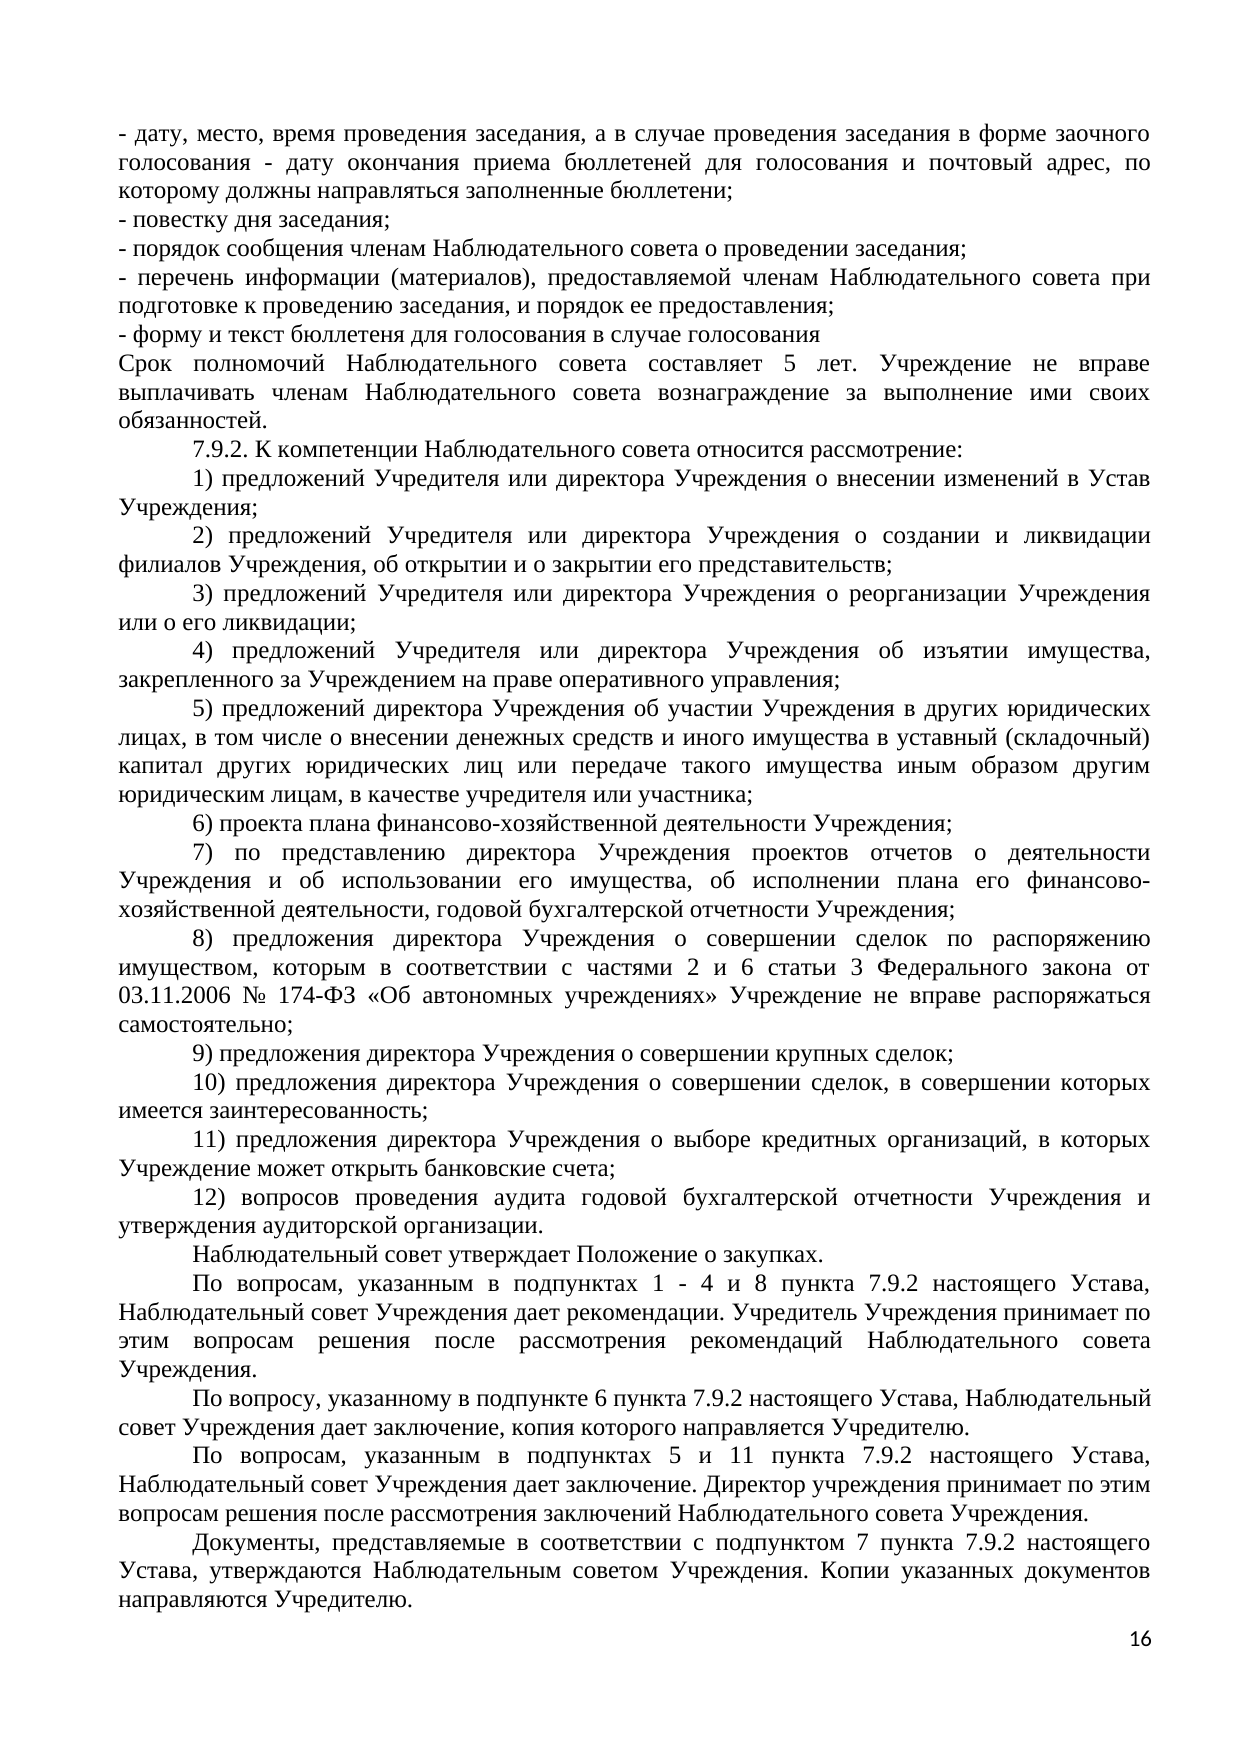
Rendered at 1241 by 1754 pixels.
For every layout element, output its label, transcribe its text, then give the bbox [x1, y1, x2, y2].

text 3) предложений Учредителя или директора Учреждения о реорганизации Учреждения или о его ликвидации; [118, 578, 1152, 636]
text - перечень информации (материалов), предоставляемой членам Наблюдательного совета при подготовке к проведению заседания, и порядок ее предоставления; [118, 262, 1152, 319]
text Наблюдательный совет утверждает Положение о закупках. [118, 1239, 1152, 1268]
text - порядок сообщения членам Наблюдательного совета о проведении заседания; [118, 233, 1152, 262]
text 10) предложения директора Учреждения о совершении сделок, в совершении которых имеется заинтересованность; [118, 1067, 1152, 1124]
text По вопросу, указанному в подпункте 6 пункта 7.9.2 настоящего Устава, Наблюдательный совет Учреждения дает заключение, копия которого направляется Учредителю. [118, 1383, 1152, 1441]
text - форму и текст бюллетеня для голосования в случае голосования [118, 319, 1152, 348]
text 8) предложения директора Учреждения о совершении сделок по распоряжению имуществом, которым в соответствии с частями 2 и 6 статьи 3 Федерального закона от 03.11.2006 № 174-ФЗ «Об автономных учреждениях» Учреждение не вправе распоряжаться самостоятельно; [118, 923, 1152, 1038]
text 7) по представлению директора Учреждения проектов отчетов о деятельности Учреждения и об использовании его имущества, об исполнении плана его финансово-хозяйственной деятельности, годовой бухгалтерской отчетности Учреждения; [118, 837, 1152, 923]
text 12) вопросов проведения аудита годовой бухгалтерской отчетности Учреждения и утверждения аудиторской организации. [118, 1182, 1152, 1239]
text 11) предложения директора Учреждения о выборе кредитных организаций, в которых Учреждение может открыть банковские счета; [118, 1124, 1152, 1182]
text 4) предложений Учредителя или директора Учреждения об изъятии имущества, закрепленного за Учреждением на праве оперативного управления; [118, 636, 1152, 693]
text Срок полномочий Наблюдательного совета составляет 5 лет. Учреждение не вправе выплачивать членам Наблюдательного совета вознаграждение за выполнение ими своих обязанностей. [118, 348, 1152, 434]
text По вопросам, указанным в подпунктах 1 - 4 и 8 пункта 7.9.2 настоящего Устава, Наблюдательный совет Учреждения дает рекомендации. Учредитель Учреждения принимает по этим вопросам решения после рассмотрения рекомендаций Наблюдательного совета Учреждения. [118, 1268, 1152, 1383]
text 6) проекта плана финансово-хозяйственной деятельности Учреждения; [118, 808, 1152, 837]
text По вопросам, указанным в подпунктах 5 и 11 пункта 7.9.2 настоящего Устава, Наблюдательный совет Учреждения дает заключение. Директор учреждения принимает по этим вопросам решения после рассмотрения заключений Наблюдательного совета Учреждения. [118, 1441, 1152, 1527]
text 5) предложений директора Учреждения об участии Учреждения в других юридических лицах, в том числе о внесении денежных средств и иного имущества в уставный (складочный) капитал других юридических лиц или передаче такого имущества иным образом другим юридическим лицам, в качестве учредителя или участника; [118, 693, 1152, 808]
text - дату, место, время проведения заседания, а в случае проведения заседания в форме заочного голосования - дату окончания приема бюллетеней для голосования и почтовый адрес, по которому должны направляться заполненные бюллетени; [118, 118, 1152, 204]
text 2) предложений Учредителя или директора Учреждения о создании и ликвидации филиалов Учреждения, об открытии и о закрытии его представительств; [118, 521, 1152, 578]
text Документы, представляемые в соответствии с подпунктом 7 пункта 7.9.2 настоящего Устава, утверждаются Наблюдательным советом Учреждения. Копии указанных документов направляются Учредителю. [118, 1527, 1152, 1613]
text 9) предложения директора Учреждения о совершении крупных сделок; [118, 1038, 1152, 1067]
text 1) предложений Учредителя или директора Учреждения о внесении изменений в Устав Учреждения; [118, 463, 1152, 521]
text 7.9.2. К компетенции Наблюдательного совета относится рассмотрение: [118, 434, 1152, 463]
text - повестку дня заседания; [118, 204, 1152, 233]
